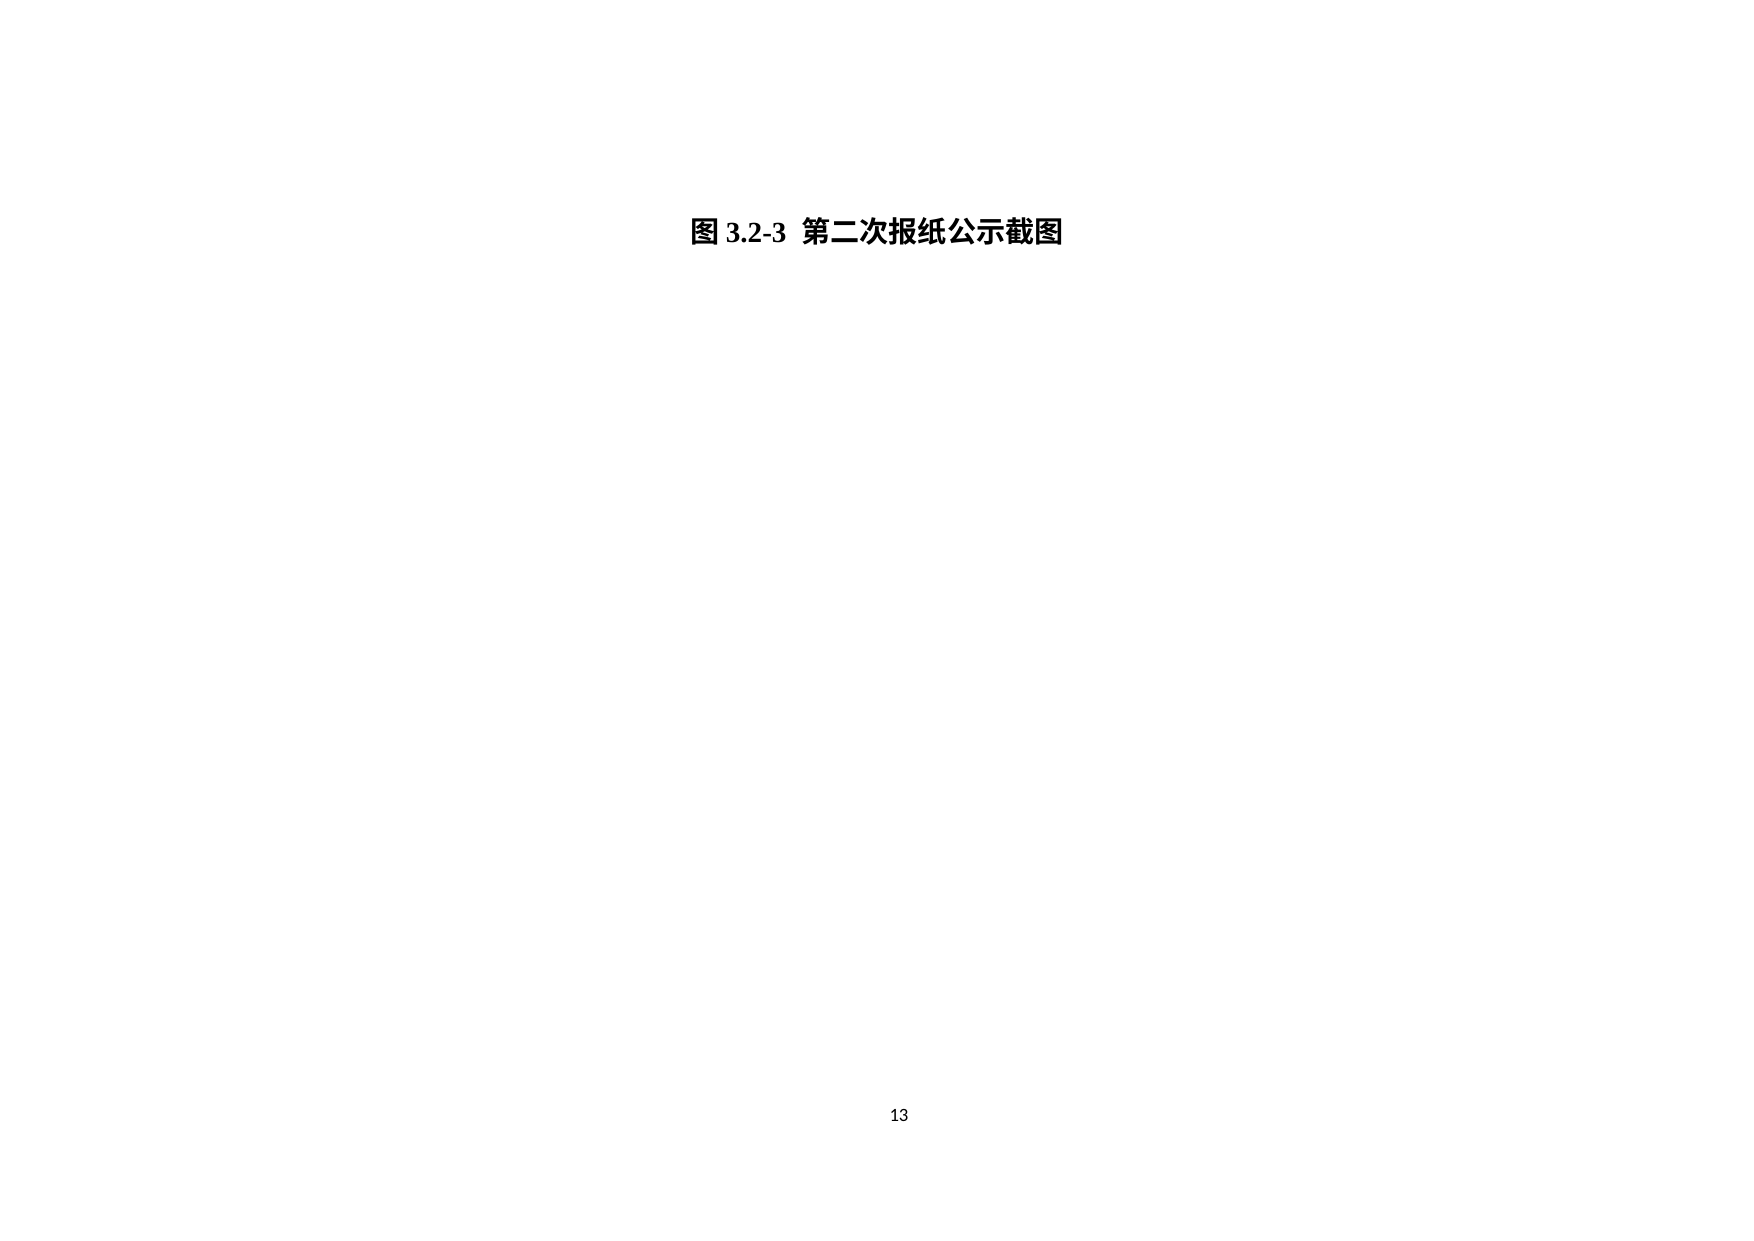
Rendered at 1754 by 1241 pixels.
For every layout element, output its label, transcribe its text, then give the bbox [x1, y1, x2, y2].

text 图3.2-3 第二次报纸公示截图 [150, 196, 1604, 263]
